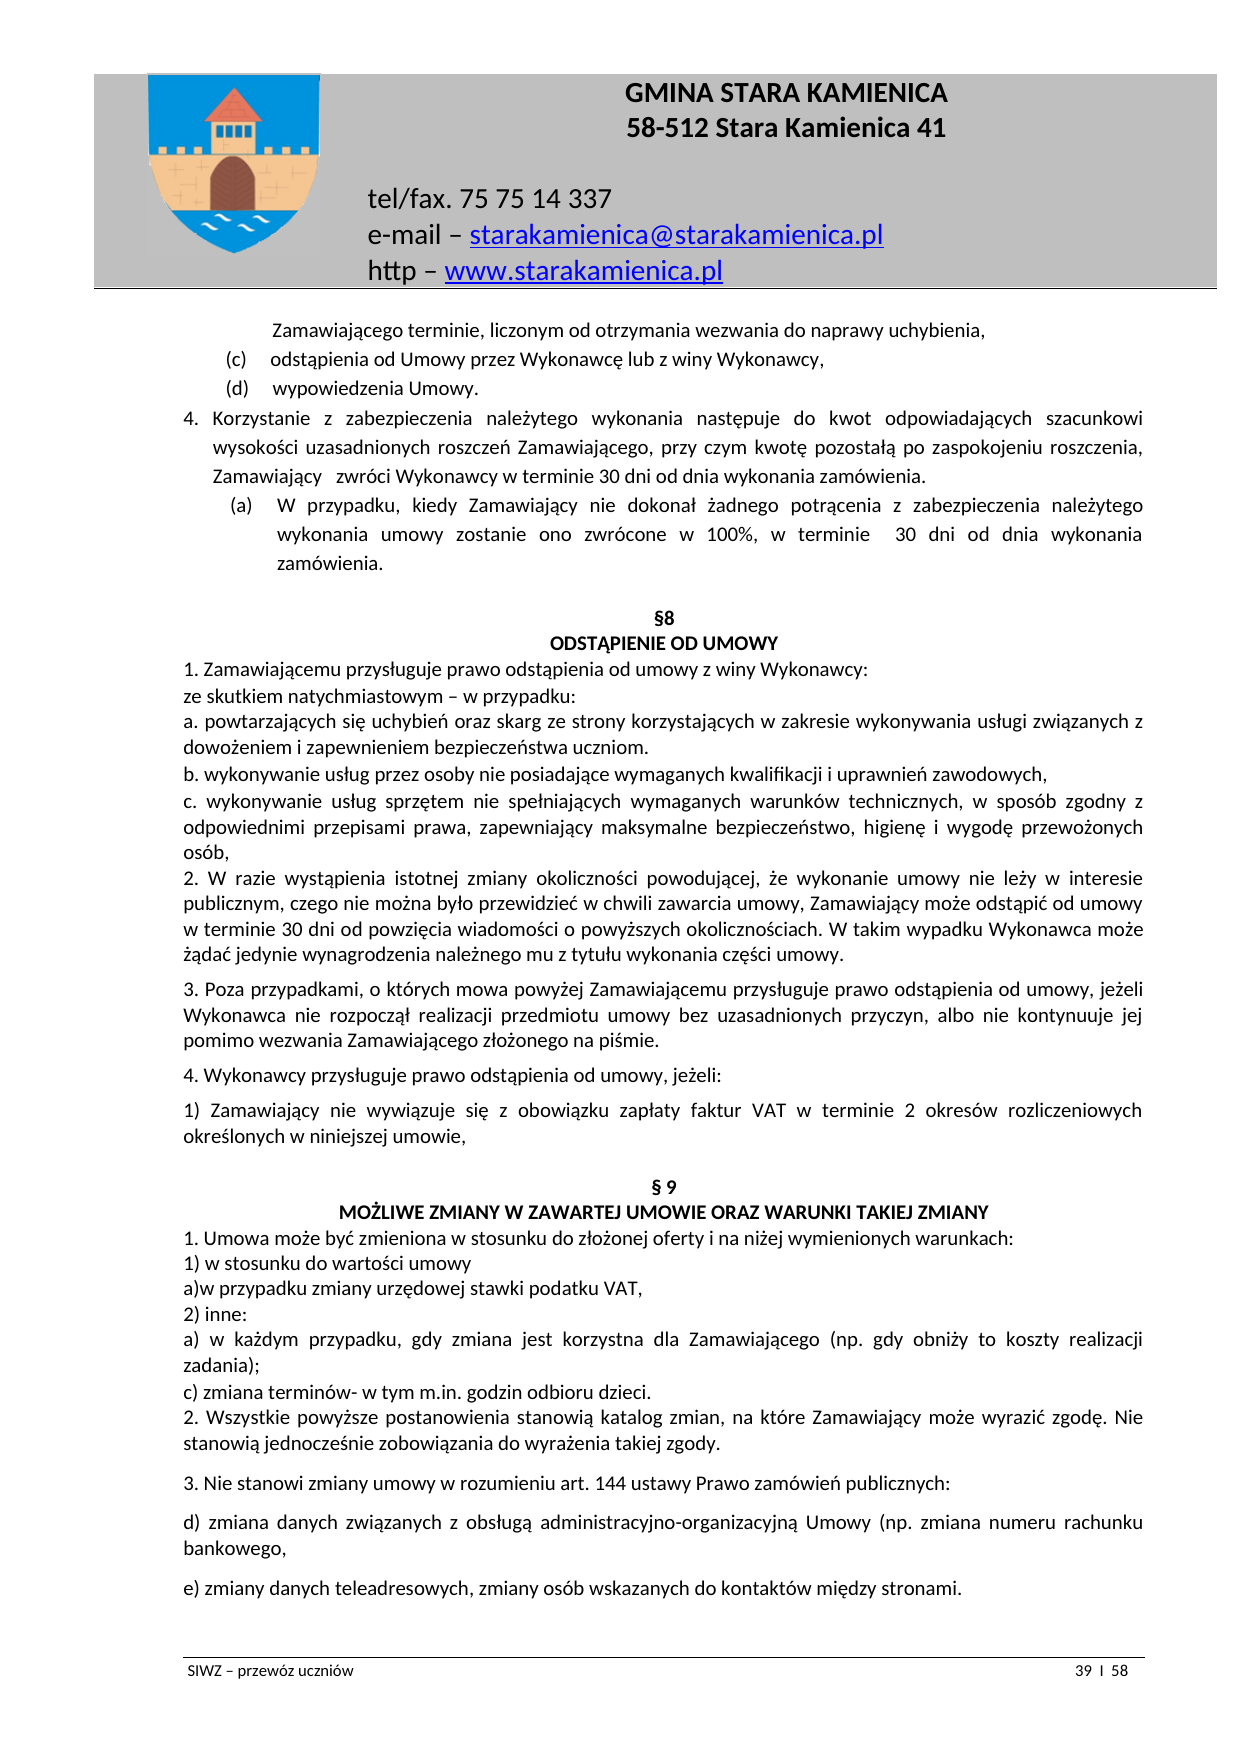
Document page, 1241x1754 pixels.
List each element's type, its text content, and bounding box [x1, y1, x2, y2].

text (d) wypowiedzenia Umowy. [183, 376, 1145, 401]
text a. powtarzających się uchybień oraz skarg ze strony korzystających w zakresie wykonywania usługi związanych z dowożeniem i zapewnieniem bezpieczeństwa uczniom. [183, 709, 1145, 759]
text c) zmiana terminów- w tym m.in. godzin odbioru dzieci. [183, 1379, 1145, 1404]
text 1) w stosunku do wartości umowy [183, 1250, 1145, 1276]
text (c) odstąpienia od Umowy przez Wykonawcę lub z winy Wykonawcy, [183, 346, 1145, 372]
text 1. Zamawiającemu przysługuje prawo odstąpienia od umowy z winy Wykonawcy: [183, 656, 1145, 681]
text §8 [183, 605, 1145, 631]
text 1. Umowa może być zmieniona w stosunku do złożonej oferty i na niżej wymienionych warunkach: [183, 1225, 1145, 1250]
text 3. Nie stanowi zmiany umowy w rozumieniu art. 144 ustawy Prawo zamówień publicznych: [183, 1470, 1145, 1495]
text 2. Wszystkie powyższe postanowienia stanowią katalog zmian, na które Zamawiający może wyrazić zgodę. Nie stanowią jednocześnie zobowiązania do wyrażenia takiej zgody. [183, 1404, 1145, 1455]
text 2) inne: [183, 1301, 1145, 1326]
text MOŻLIWE ZMIANY W ZAWARTEJ UMOWIE ORAZ WARUNKI TAKIEJ ZMIANY [183, 1199, 1145, 1225]
text e) zmiany danych teleadresowych, zmiany osób wskazanych do kontaktów między stronami. [183, 1575, 1145, 1600]
text a)w przypadku zmiany urzędowej stawki podatku VAT, [183, 1276, 1145, 1301]
text 4. Korzystanie z zabezpieczenia należytego wykonania następuje do kwot odpowiadających szacunkowi wysokości uzasadnionych roszczeń Zamawiającego, przy czym kwotę pozostałą po zaspokojeniu roszczenia, Zamawiający zwróci Wykonawcy w terminie 30 dni od dnia wykonania zamówienia. [183, 405, 1145, 488]
text d) zmiana danych związanych z obsługą administracyjno-organizacyjną Umowy (np. zmiana numeru rachunku bankowego, [183, 1509, 1145, 1560]
text ODSTĄPIENIE OD UMOWY [183, 631, 1145, 656]
text § 9 [183, 1174, 1145, 1199]
text 4. Wykonawcy przysługuje prawo odstąpienia od umowy, jeżeli: [183, 1062, 1145, 1088]
picture [147, 73, 322, 257]
text b. wykonywanie usług przez osoby nie posiadające wymaganych kwalifikacji i uprawnień zawodowych, [183, 761, 1145, 787]
text 3. Poza przypadkami, o których mowa powyżej Zamawiającemu przysługuje prawo odstąpienia od umowy, jeżeli Wykonawca nie rozpoczął realizacji przedmiotu umowy bez uzasadnionych przyczyn, albo nie kontynuuje jej pomimo wezwania Zamawiającego złożonego na piśmie. [183, 976, 1145, 1053]
text 2. W razie wystąpienia istotnej zmiany okoliczności powodującej, że wykonanie umowy nie leży w interesie publicznym, czego nie można było przewidzieć w chwili zawarcia umowy, Zamawiający może odstąpić od umowy w terminie 30 dni od powzięcia wiadomości o powyższych okolicznościach. W takim wypadku Wykonawca może żądać jedynie wynagrodzenia należnego mu z tytułu wykonania części umowy. [183, 865, 1145, 967]
text 1) Zamawiający nie wywiązuje się z obowiązku zapłaty faktur VAT w terminie 2 okresów rozliczeniowych określonych w niniejszej umowie, [183, 1098, 1145, 1148]
text Zamawiającego terminie, liczonym od otrzymania wezwania do naprawy uchybienia, [183, 317, 1145, 343]
text a) w każdym przypadku, gdy zmiana jest korzystna dla Zamawiającego (np. gdy obniży to koszty realizacji zadania); [183, 1326, 1145, 1377]
text ze skutkiem natychmiastowym – w przypadku: [183, 683, 1145, 709]
text c. wykonywanie usług sprzętem nie spełniających wymaganych warunków technicznych, w sposób zgodny z odpowiednimi przepisami prawa, zapewniający maksymalne bezpieczeństwo, higienę i wygodę przewożonych osób, [183, 789, 1145, 865]
list W przypadku, kiedy Zamawiający nie dokonał żadnego potrącenia z zabezpieczenia należytego wykonania umowy zostanie ono zwrócone w 100%, w terminie 30 dni od dnia wykonania zamówienia. [230, 492, 1145, 576]
